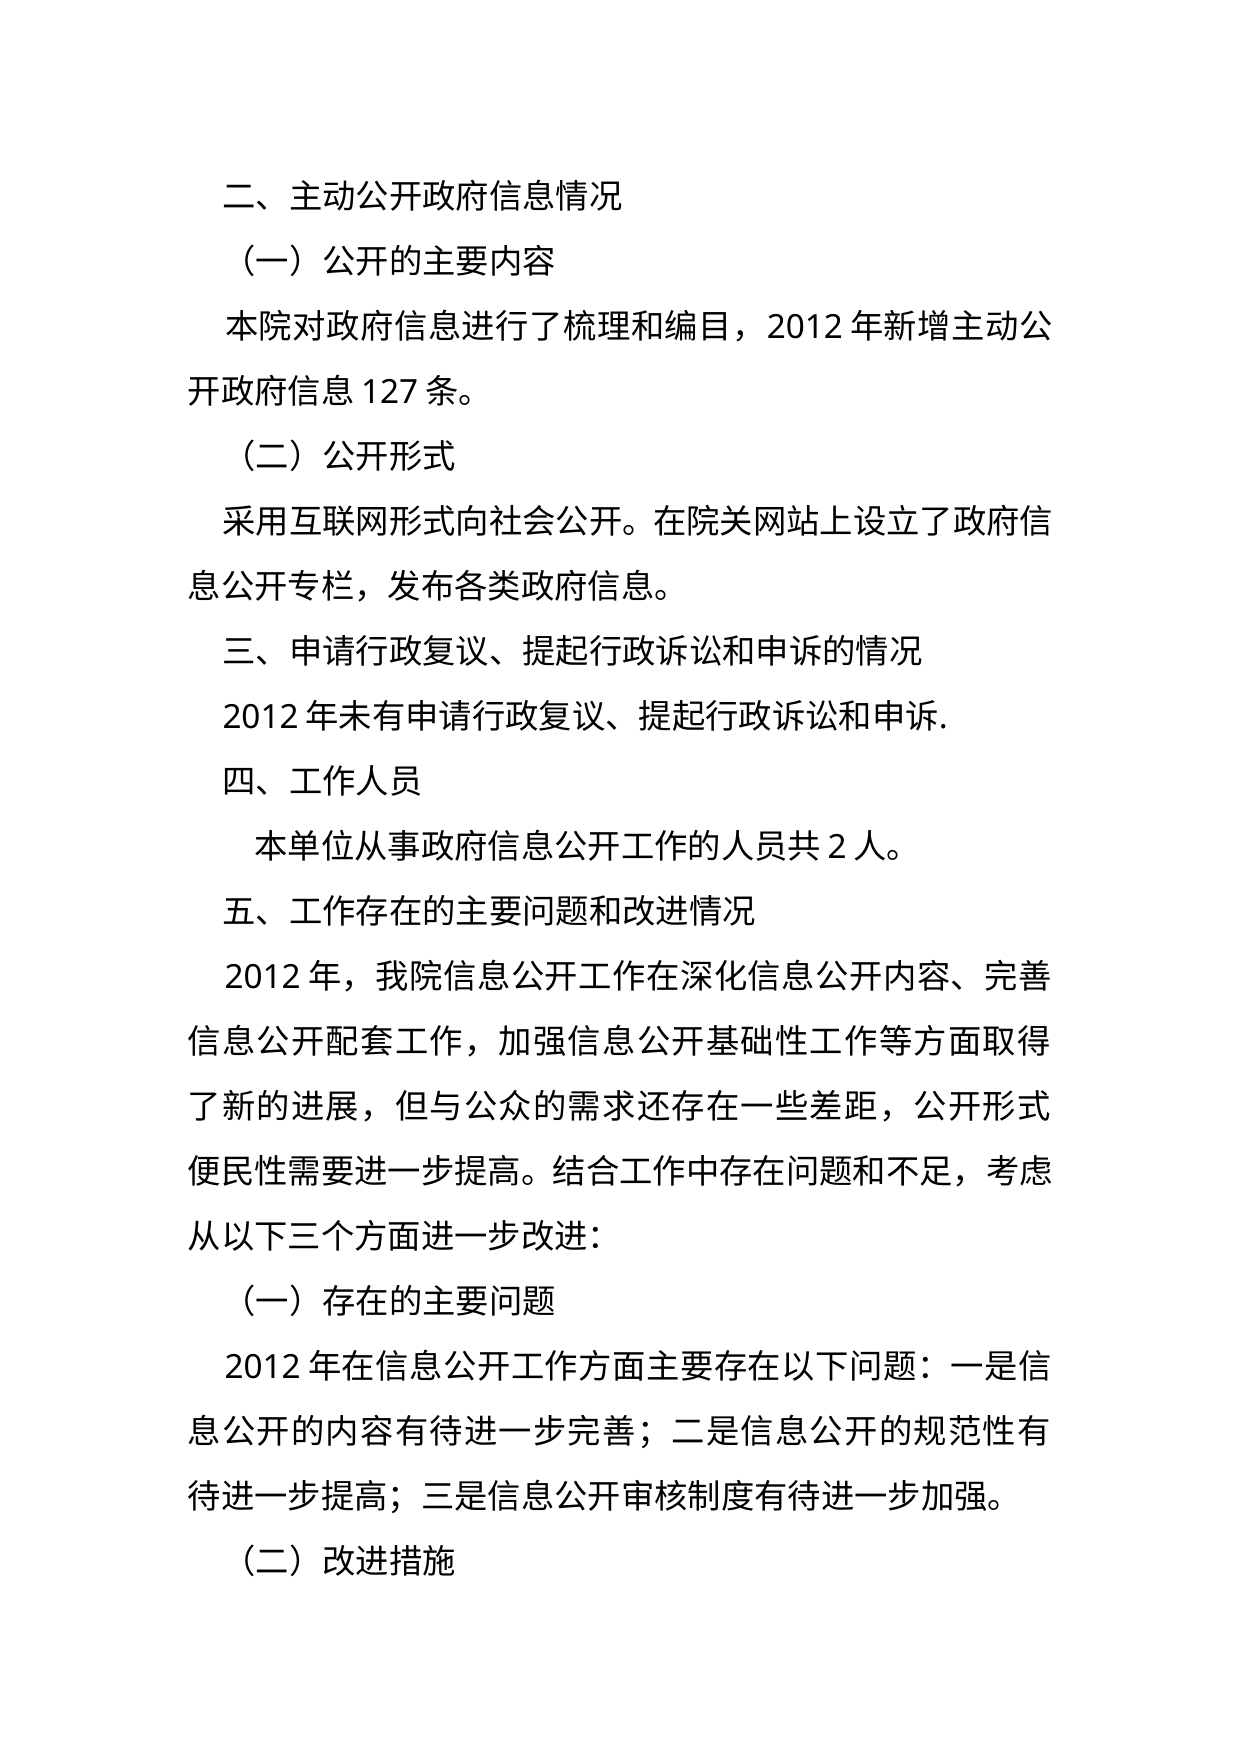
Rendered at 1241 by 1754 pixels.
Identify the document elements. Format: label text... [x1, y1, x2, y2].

text （二）改进措施 [187, 1527, 1053, 1592]
text 五、工作存在的主要问题和改进情况 [187, 877, 1053, 942]
text （一）存在的主要问题 [187, 1267, 1053, 1332]
text 2012年未有申请行政复议、提起行政诉讼和申诉. [187, 682, 1053, 747]
text 2012年在信息公开工作方面主要存在以下问题：一是信息公开的内容有待进一步完善；二是信息公开的规范性有待进一步提高；三是信息公开审核制度有待进一步加强。 [187, 1332, 1053, 1527]
text （二）公开形式 [187, 422, 1053, 487]
text 四、工作人员 [187, 747, 1053, 812]
text 三、申请行政复议、提起行政诉讼和申诉的情况 [187, 617, 1053, 682]
text 本院对政府信息进行了梳理和编目，2012年新增主动公开政府信息127条。 [187, 292, 1053, 422]
text （一）公开的主要内容 [187, 227, 1053, 292]
text 本单位从事政府信息公开工作的人员共2人。 [187, 812, 1053, 877]
text 采用互联网形式向社会公开。在院关网站上设立了政府信息公开专栏，发布各类政府信息。 [187, 487, 1053, 617]
text 二、主动公开政府信息情况 [187, 162, 1053, 227]
text 2012年，我院信息公开工作在深化信息公开内容、完善信息公开配套工作，加强信息公开基础性工作等方面取得了新的进展，但与公众的需求还存在一些差距，公开形式便民性需要进一步提高。结合工作中存在问题和不足，考虑从以下三个方面进一步改进： [187, 942, 1053, 1267]
